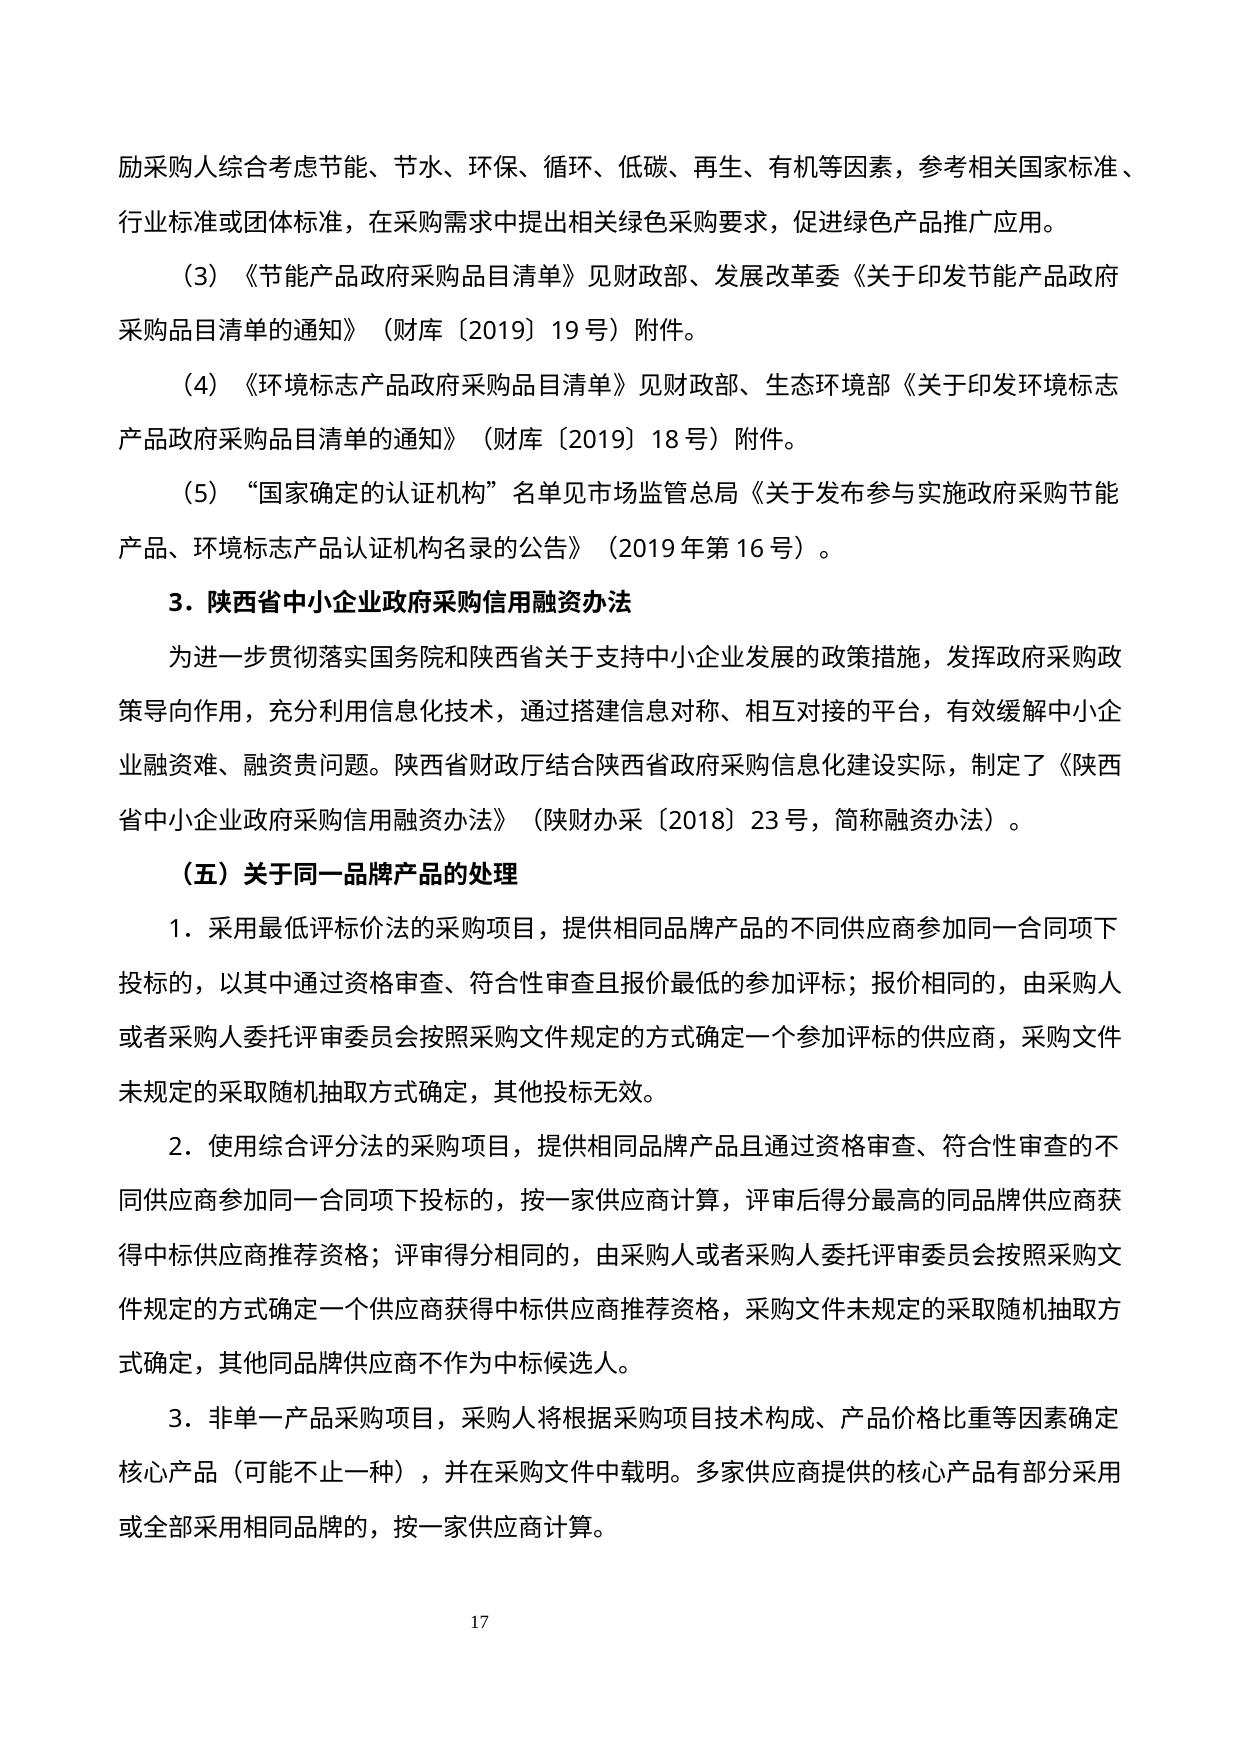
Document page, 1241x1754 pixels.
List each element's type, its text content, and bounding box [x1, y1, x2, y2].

text （5）“国家确定的认证机构”名单见市场监管总局《关于发布参与实施政府采购节能产品、环境标志产品认证机构名录的公告》（2019年第16号）。 [118, 474, 1122, 564]
text 3．陕西省中小企业政府采购信用融资办法 [118, 583, 1122, 619]
text （4）《环境标志产品政府采购品目清单》见财政部、生态环境部《关于印发环境标志产品政府采购品目清单的通知》（财库〔2019〕18号）附件。 [118, 365, 1122, 456]
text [118, 148, 1122, 238]
text （五）关于同一品牌产品的处理 [118, 854, 1122, 891]
text 1．采用最低评标价法的采购项目，提供相同品牌产品的不同供应商参加同一合同项下投标的，以其中通过资格审查、符合性审查且报价最低的参加评标；报价相同的，由采购人或者采购人委托评审委员会按照采购文件规定的方式确定一个参加评标的供应商，采购文件未规定的采取随机抽取方式确定，其他投标无效。 [118, 909, 1122, 1108]
text （3）《节能产品政府采购品目清单》见财政部、发展改革委《关于印发节能产品政府采购品目清单的通知》（财库〔2019〕19号）附件。 [118, 256, 1122, 347]
text 3．非单一产品采购项目，采购人将根据采购项目技术构成、产品价格比重等因素确定核心产品（可能不止一种），并在采购文件中载明。多家供应商提供的核心产品有部分采用或全部采用相同品牌的，按一家供应商计算。 [118, 1398, 1122, 1543]
text 2．使用综合评分法的采购项目，提供相同品牌产品且通过资格审查、符合性审查的不同供应商参加同一合同项下投标的，按一家供应商计算，评审后得分最高的同品牌供应商获得中标供应商推荐资格；评审得分相同的，由采购人或者采购人委托评审委员会按照采购文件规定的方式确定一个供应商获得中标供应商推荐资格，采购文件未规定的采取随机抽取方式确定，其他同品牌供应商不作为中标候选人。 [118, 1126, 1122, 1380]
text 为进一步贯彻落实国务院和陕西省关于支持中小企业发展的政策措施，发挥政府采购政策导向作用，充分利用信息化技术，通过搭建信息对称、相互对接的平台，有效缓解中小企业融资难、融资贵问题。陕西省财政厅结合陕西省政府采购信息化建设实际，制定了《陕西省中小企业政府采购信用融资办法》（陕财办采〔2018〕23号，简称融资办法）。 [118, 637, 1122, 836]
